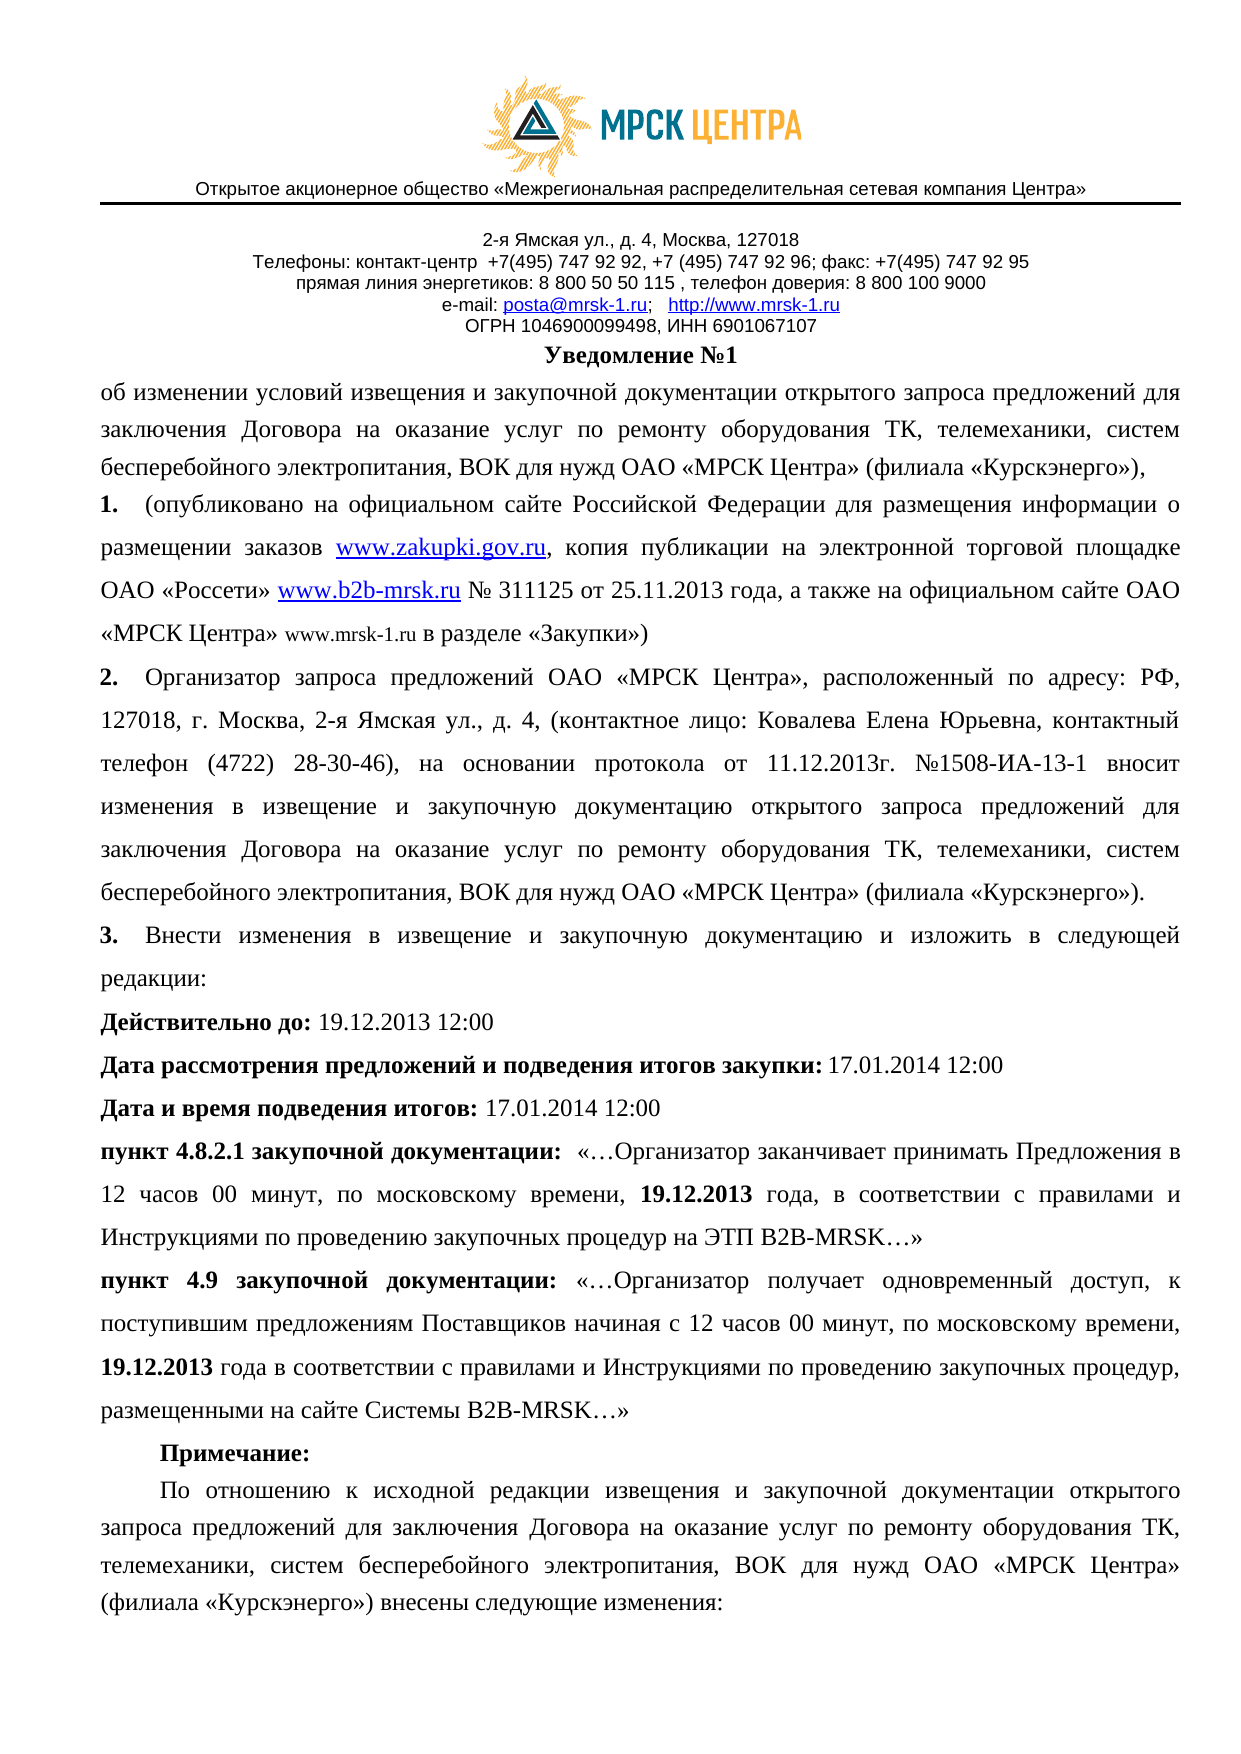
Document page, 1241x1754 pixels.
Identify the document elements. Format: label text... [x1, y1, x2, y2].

list Дата и время подведения итогов: 17.01.2014 12:00 [100, 1093, 1181, 1122]
text 2-я Ямская ул., д. 4, Москва, 127018 [100, 229, 1181, 251]
text По отношению к исходной редакции извещения и закупочной документации открытого запроса предложений для заключения Договора на оказание услуг по ремонту оборудования ТК, телемеханики, систем бесперебойного электропитания, ВОК для нужд ОАО «МРСК Центра» (филиала «Курскэнерго») внесены следующие изменения: [100, 1475, 1181, 1616]
list Дата рассмотрения предложений и подведения итогов закупки: 17.01.2014 12:00 [100, 1050, 1181, 1078]
list Примечание: [100, 1438, 1181, 1467]
text Телефоны: контакт-центр +7(495) 747 92 92, +7 (495) 747 92 96; факс: +7(495) 747 92 95 [100, 251, 1181, 272]
text ОГРН 1046900099498, ИНН 6901067107 [100, 315, 1181, 337]
list пункт 4.9 закупочной документации: «…Организатор получает одновременный доступ, к поступившим предложениям Поставщиков начиная с 12 часов 00 минут, по московскому времени, 19.12.2013 года в соответствии с правилами и Инструкциями по проведению закупочных процедур, размещенными на сайте Системы B2B-MRSK…» [100, 1265, 1181, 1423]
list Организатор запроса предложений ОАО «МРСК Центра», расположенный по адресу: РФ, 127018, г. Москва, 2-я Ямская ул., д. 4, (контактное лицо: Ковалева Елена Юрьевна, контактный телефон (4722) 28-30-46), на основании протокола от 11.12.2013г. №1508-ИА-13-1 вносит изменения в извещение и закупочную документацию открытого запроса предложений для заключения Договора на оказание услуг по ремонту оборудования ТК, телемеханики, систем бесперебойного электропитания, ВОК для нужд ОАО «МРСК Центра» (филиала «Курскэнерго»). [99, 662, 1181, 906]
list Внести изменения в извещение и закупочную документацию и изложить в следующей редакции: [99, 920, 1181, 992]
text об изменении условий извещения и закупочной документации открытого запроса предложений для заключения Договора на оказание услуг по ремонту оборудования ТК, телемеханики, систем бесперебойного электропитания, ВОК для нужд ОАО «МРСК Центра» (филиала «Курскэнерго»), [100, 377, 1181, 481]
list Действительно до: 19.12.2013 12:00 [100, 1007, 1181, 1035]
text e-mail: posta@mrsk-1.ru; http://www.mrsk-1.ru [100, 294, 1181, 315]
text Открытое акционерное общество «Межрегиональная распределительная сетевая компания Центра» [100, 178, 1181, 202]
text Уведомление №1 [100, 340, 1181, 369]
text прямая линия энергетиков: 8 800 50 50 115 , телефон доверия: 8 800 100 9000 [100, 272, 1181, 294]
list (опубликовано на официальном сайте Российской Федерации для размещения информации о размещении заказов www.zakupki.gov.ru, копия публикации на электронной торговой площадке ОАО «Россети» www.b2b-mrsk.ru № 311125 от 25.11.2013 года, а также на официальном сайте ОАО «МРСК Центра» www.mrsk-1.ru в разделе «Закупки») [99, 489, 1181, 647]
list пункт 4.8.2.1 закупочной документации: «…Организатор заканчивает принимать Предложения в 12 часов 00 минут, по московскому времени, 19.12.2013 года, в соответствии с правилами и Инструкциями по проведению закупочных процедур на ЭТП B2B-MRSK…» [100, 1136, 1181, 1251]
